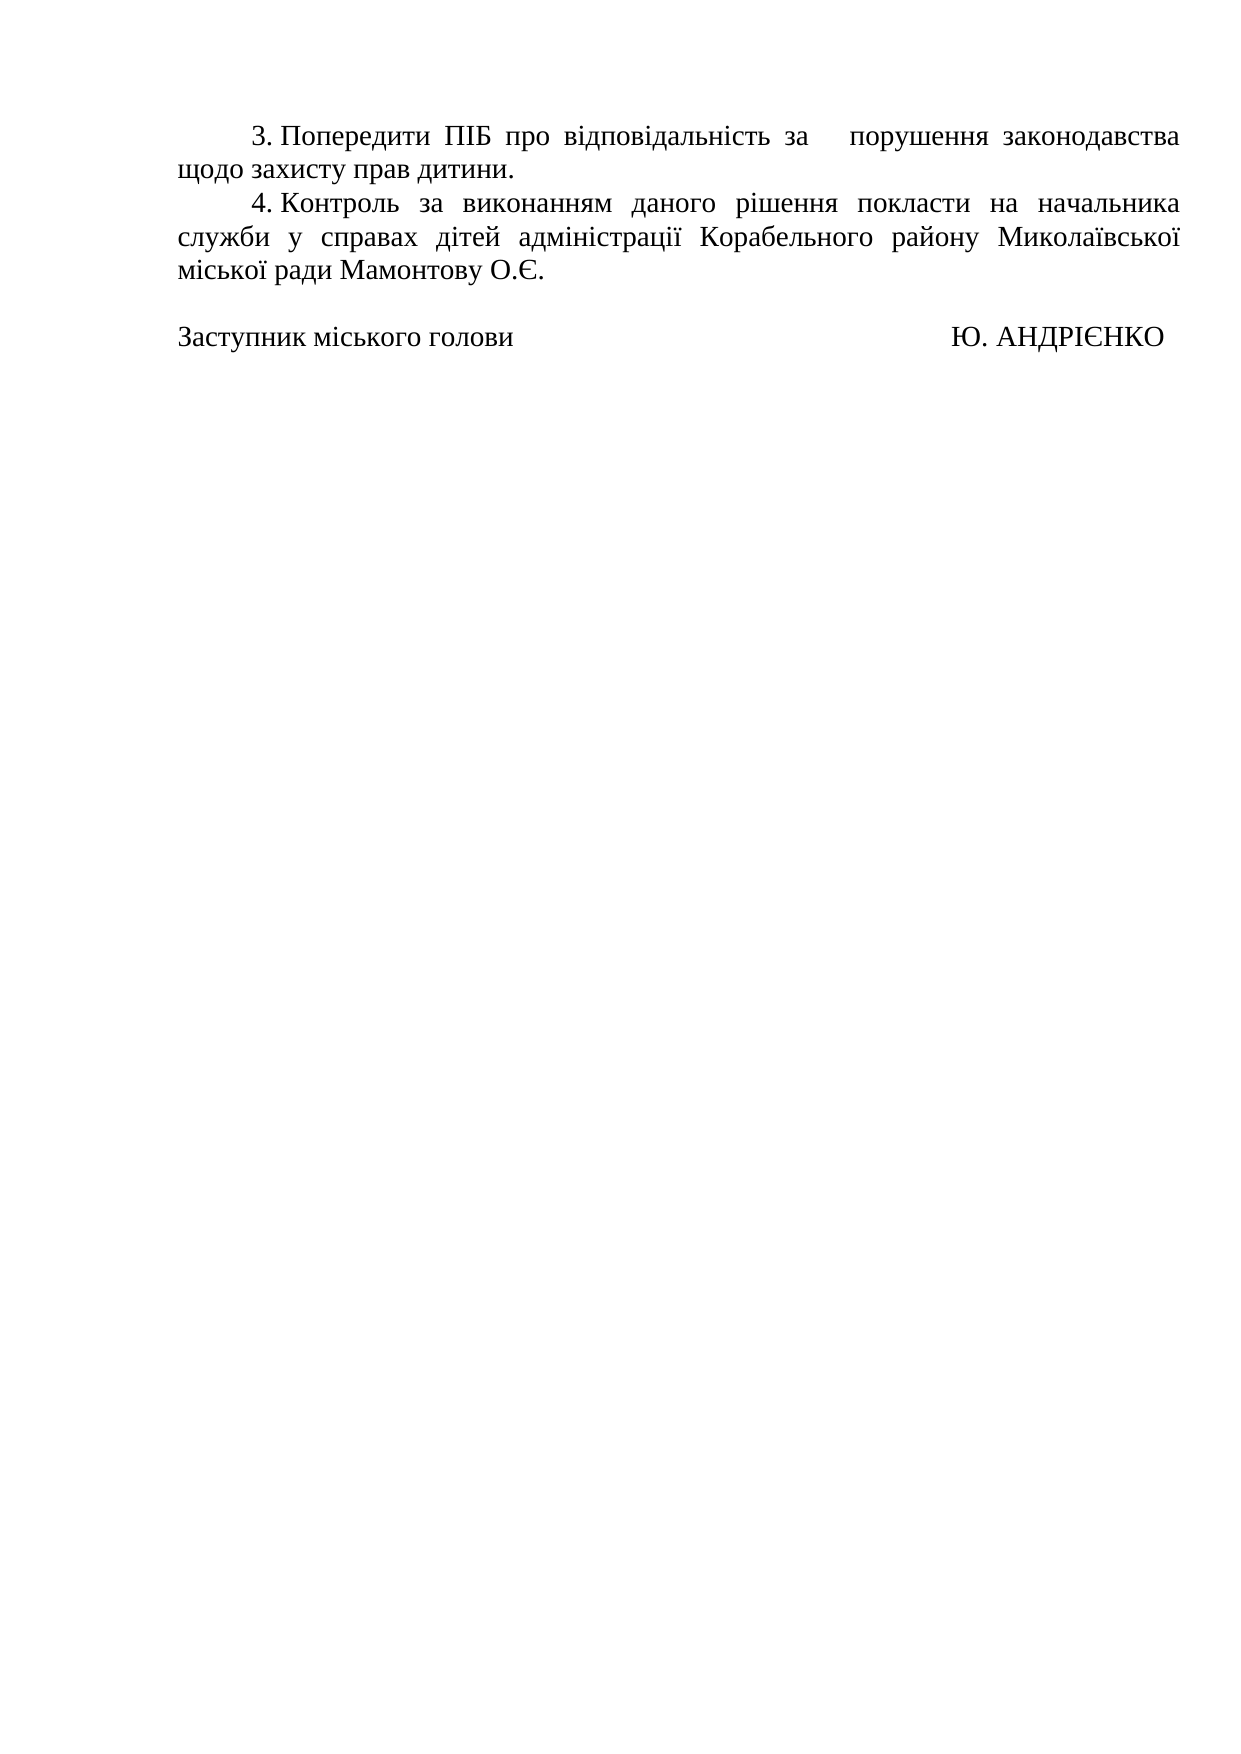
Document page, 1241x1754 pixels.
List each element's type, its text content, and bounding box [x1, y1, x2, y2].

text 4. Контроль за виконанням даного рішення покласти на начальника служби у справах дітей адміністрації Корабельного району Миколаївської міської ради Мамонтову О.Є. [177, 185, 1181, 286]
text Заступник міського голови Ю. АНДРІЄНКО [177, 319, 1181, 353]
text 3. Попередити ПІБ про відповідальність за порушення законодавства щодо захисту прав дитини. [177, 118, 1181, 185]
